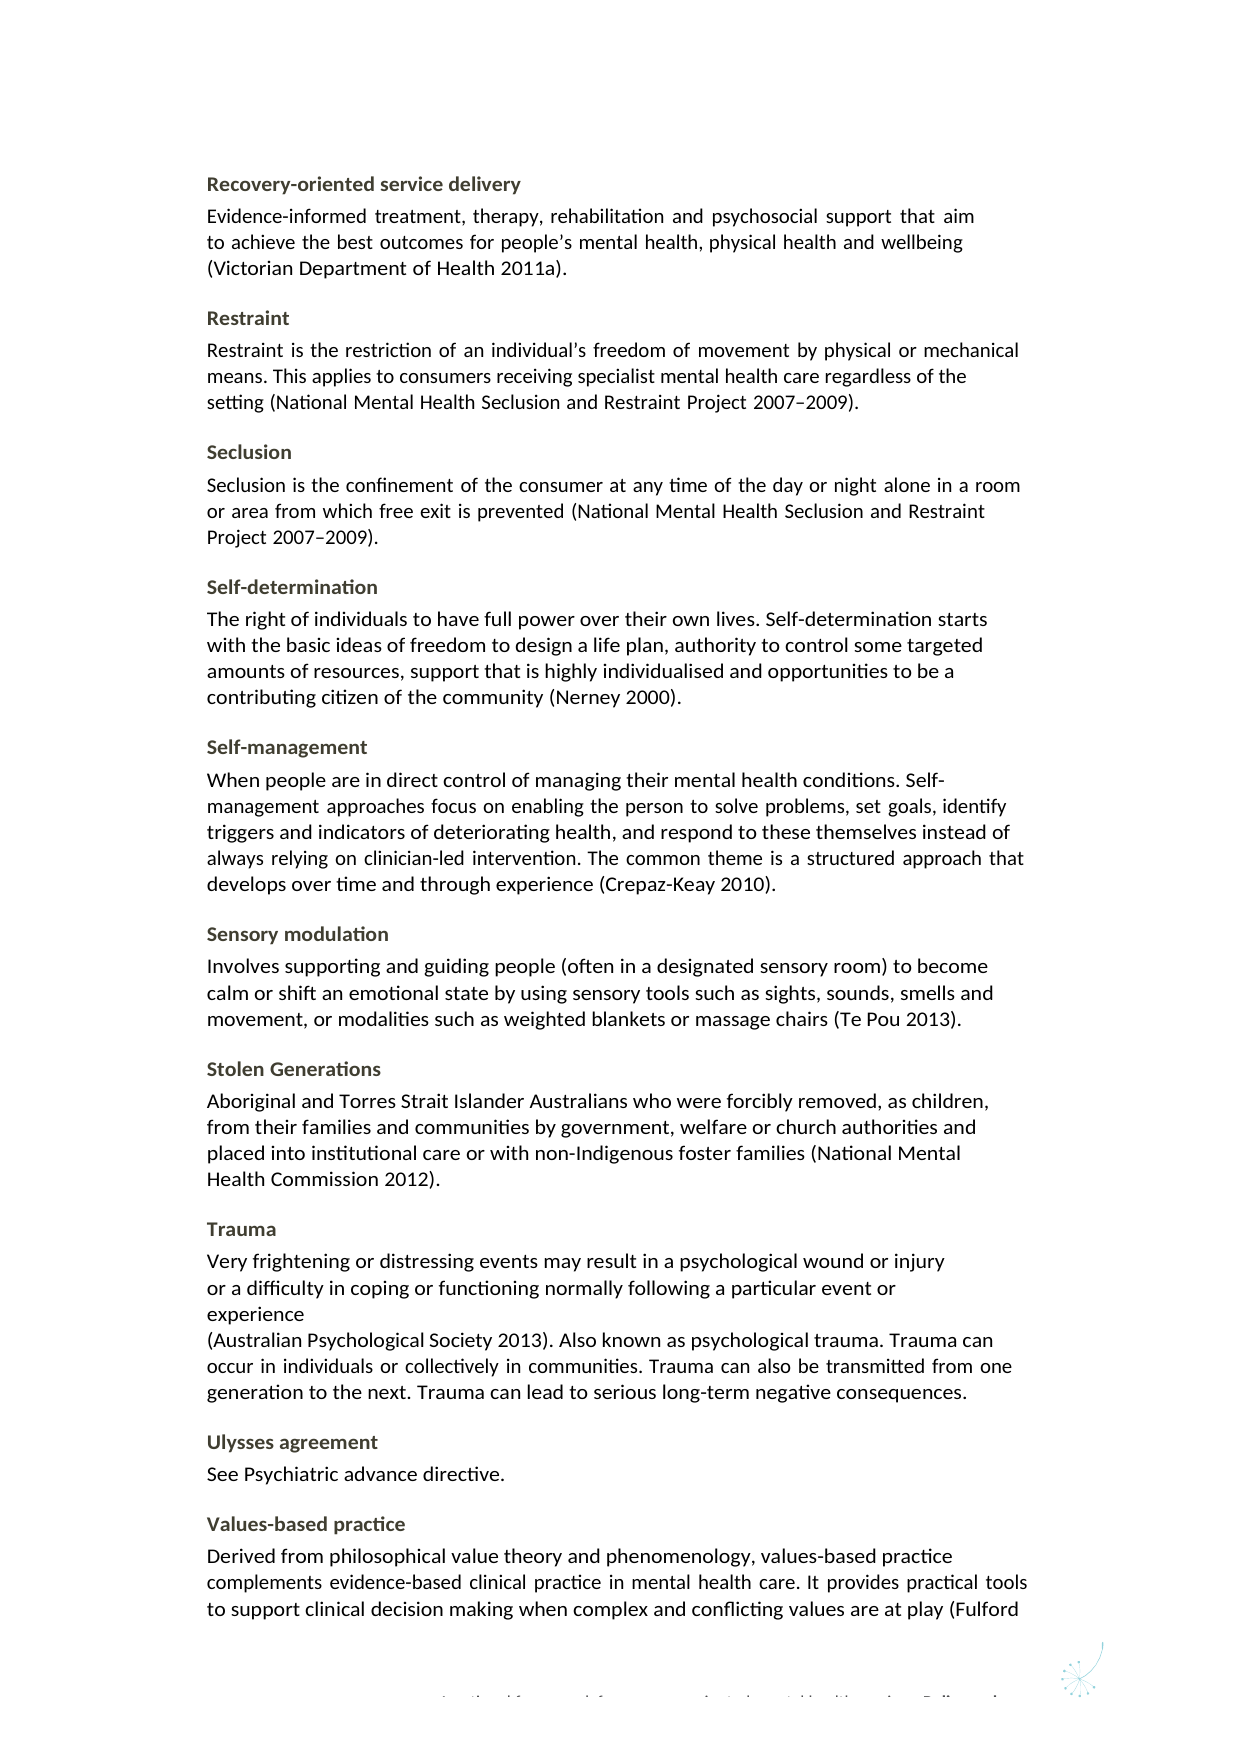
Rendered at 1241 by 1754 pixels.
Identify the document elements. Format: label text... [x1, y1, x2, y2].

text Seclusion is the confinement of the consumer at any time of the day or night alone in a room or area from which free exit is prevented (National Mental Health Seclusion and Restraint Project 2007–2009). [207, 472, 1029, 549]
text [207, 1543, 1031, 1621]
subtitle Self-determination [207, 574, 1240, 599]
subtitle Recovery-oriented service delivery [207, 171, 1240, 196]
text Involves supporting and guiding people (often in a designated sensory room) to become calm or shift an emotional state by using sensory tools such as sights, sounds, smells and movement, or modalities such as weighted blankets or massage chairs (Te Pou 2013). [207, 953, 999, 1031]
text See Psychiatric advance directive. [207, 1461, 1240, 1487]
text When people are in direct control of managing their mental health conditions. Self- management approaches focus on enabling the person to solve problems, set goals, identify triggers and indicators of deteriorating health, and respond to these themselves instead of always relying on clinician-led intervention. The common theme is a structured approach that develops over time and through experience (Crepaz-Keay 2010). [207, 767, 1029, 897]
subtitle Restraint [207, 305, 1240, 331]
subtitle Self-management [207, 734, 1240, 760]
text The right of individuals to have full power over their own lives. Self-determination starts with the basic ideas of freedom to design a life plan, authority to control some targeted amounts of resources, support that is highly individualised and opportunities to be a contributing citizen of the community (Nerney 2000). [207, 606, 1029, 710]
text (Australian Psychological Society 2013). Also known as psychological trauma. Trauma can occur in individuals or collectively in communities. Trauma can also be transmitted from one generation to the next. Trauma can lead to serious long-term negative consequences. [207, 1327, 1029, 1405]
text Restraint is the restriction of an individual’s freedom of movement by physical or mechanical means. This applies to consumers receiving specialist mental health care regardless of the setting (National Mental Health Seclusion and Restraint Project 2007–2009). [207, 337, 1022, 415]
subtitle Values-based practice [207, 1511, 1240, 1537]
text Evidence-informed treatment, therapy, rehabilitation and psychosocial support that aim to achieve the best outcomes for people’s mental health, physical health and wellbeing (Victorian Department of Health 2011a). [207, 203, 986, 281]
subtitle Seclusion [207, 439, 1240, 465]
subtitle Ulysses agreement [207, 1429, 1240, 1455]
subtitle Sensory modulation [207, 921, 1240, 947]
text Very frightening or distressing events may result in a psychological wound or injury or a difficulty in coping or functioning normally following a particular event or experience [207, 1248, 968, 1326]
subtitle Stolen Generations [207, 1056, 1240, 1081]
text Aboriginal and Torres Strait Islander Australians who were forcibly removed, as children, from their families and communities by government, welfare or church authorities and placed into institutional care or with non-Indigenous foster families (National Mental Health Commission 2012). [207, 1088, 1015, 1192]
subtitle Trauma [207, 1216, 1240, 1242]
